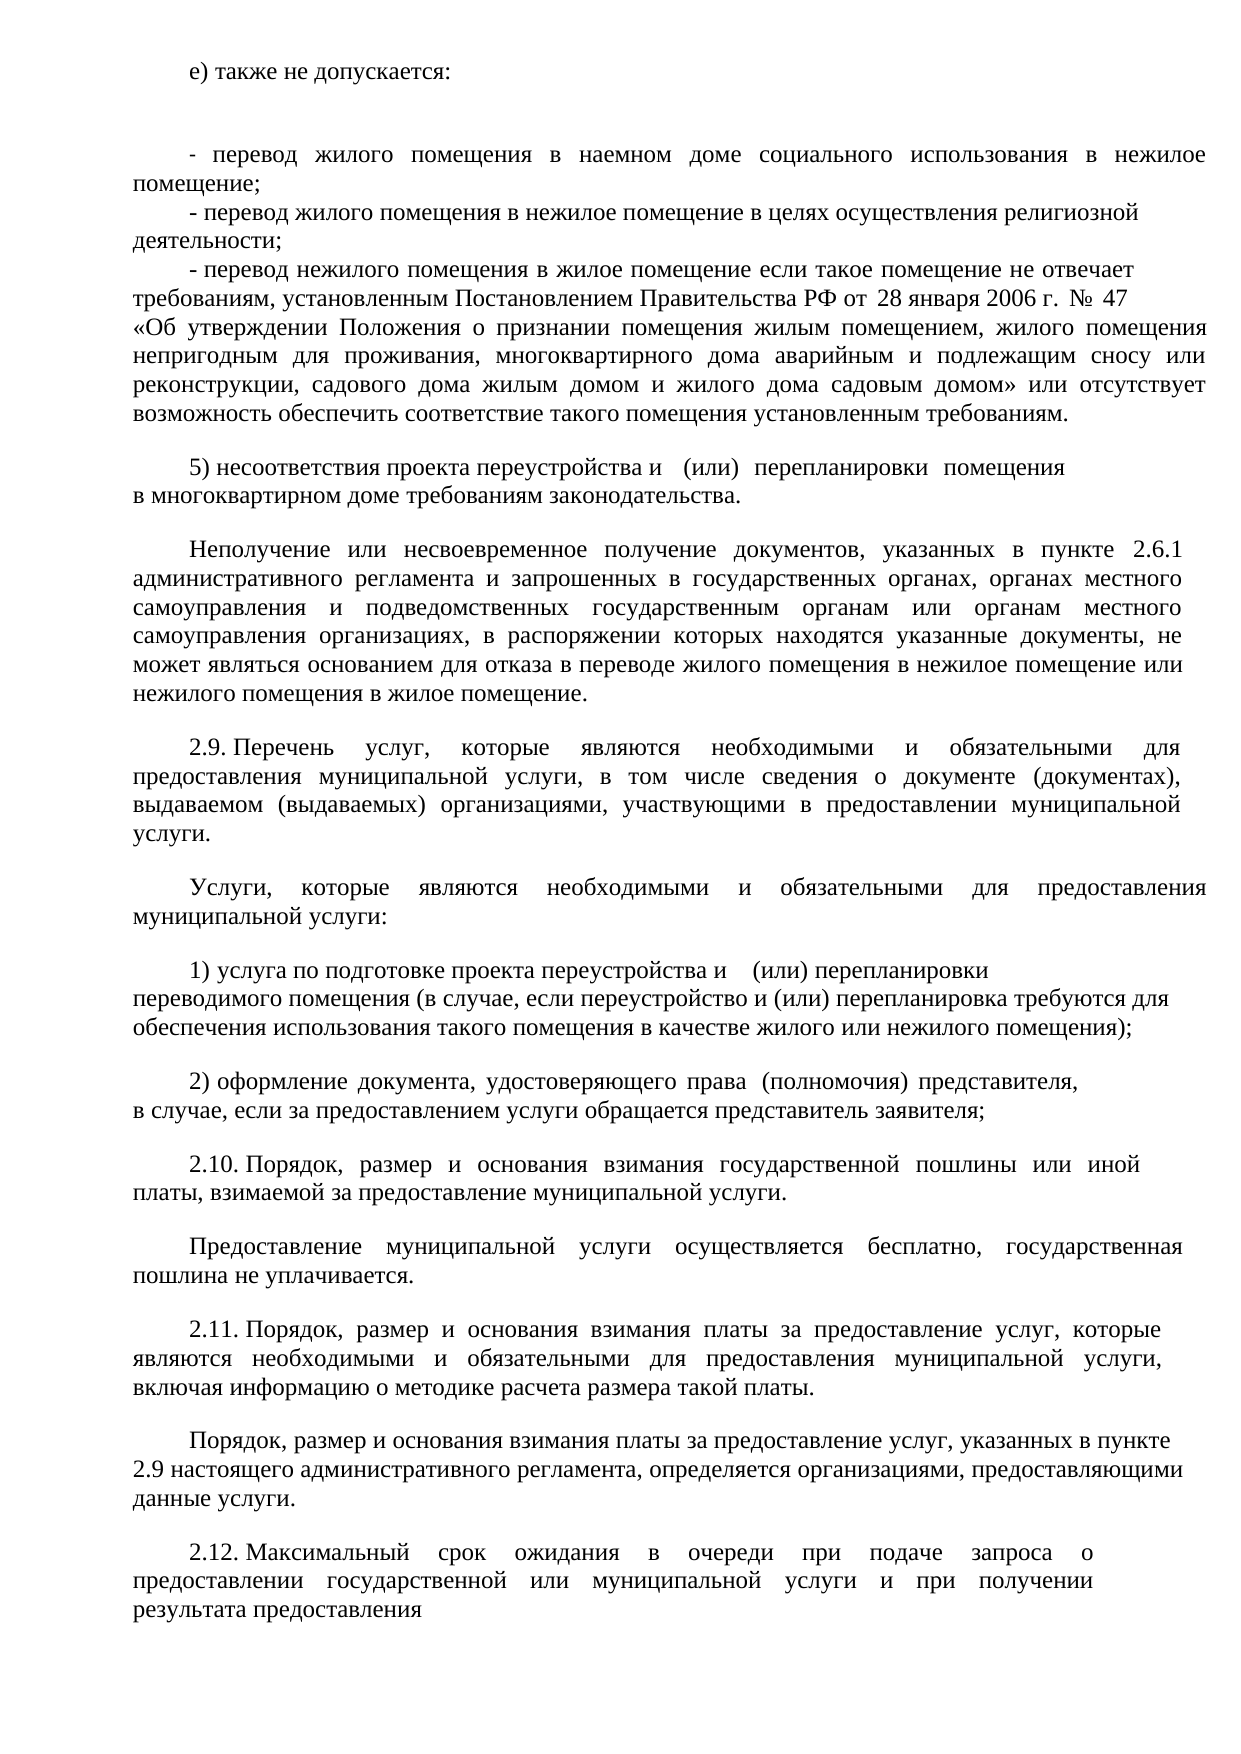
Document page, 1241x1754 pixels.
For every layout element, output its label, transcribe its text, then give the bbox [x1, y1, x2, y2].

text Предоставление муниципальной услуги осуществляется бесплатно, государственная пошлина не уплачивается. [133, 1231, 1183, 1289]
list несоответствия проекта переустройства и (или) перепланировки помещения в многоквартирном доме требованиям законодательства. [133, 452, 1065, 509]
list Порядок, размер и основания взимания платы за предоставление услуг, которые являются необходимыми и обязательными для предоставления муниципальной услуги, включая информацию о методике расчета размера такой платы. [133, 1314, 1162, 1400]
list перевод нежилого помещения в жилое помещение если такое помещение не отвечает требованиям, установленным Постановлением Правительства РФ от 28 января 2006 г. № 47 [133, 254, 1135, 312]
text е) также не допускается: [189, 56, 1207, 85]
list оформление документа, удостоверяющего права (полномочия) представителя, в случае, если за предоставлением услуги обращается представитель заявителя; [133, 1066, 1078, 1124]
text «Об утверждении Положения о признании помещения жилым помещением, жилого помещения непригодным для проживания, многоквартирного дома аварийным и подлежащим сносу или реконструкции, садового дома жилым домом и жилого дома садовым домом» или отсутствует возможность обеспечить соответствие такого помещения установленным требованиям. [133, 312, 1207, 427]
list услуга по подготовке проекта переустройства и (или) перепланировки [189, 955, 1207, 983]
text - перевод жилого помещения в наемном доме социального использования в нежилое помещение; [133, 140, 1207, 196]
text Услуги, которые являются необходимыми и обязательными для предоставления муниципальной услуги: [133, 872, 1207, 929]
list перевод жилого помещения в нежилое помещение в целях осуществления религиозной деятельности; [133, 197, 1139, 254]
list Порядок, размер и основания взимания государственной пошлины или иной платы, взимаемой за предоставление муниципальной услуги. [133, 1149, 1141, 1206]
list Максимальный срок ожидания в очереди при подаче запроса о предоставлении государственной или муниципальной услуги и при получении результата предоставления [133, 1537, 1093, 1623]
list Перечень услуг, которые являются необходимыми и обязательными для предоставления муниципальной услуги, в том числе сведения о документе (документах), выдаваемом (выдаваемых) организациями, участвующими в предоставлении муниципальной услуги. [133, 732, 1181, 847]
text 2.9 настоящего административного регламента, определяется организациями, предоставляющими данные услуги. [133, 1454, 1184, 1512]
text Неполучение или несвоевременное получение документов, указанных в пункте 2.6.1 административного регламента и запрошенных в государственных органах, органах местного самоуправления и подведомственных государственным органам или органам местного самоуправления организациях, в распоряжении которых находятся указанные документы, не может являться основанием для отказа в переводе жилого помещения в нежилое помещение или нежилого помещения в жилое помещение. [133, 534, 1183, 707]
text Порядок, размер и основания взимания платы за предоставление услуг, указанных в пункте [189, 1425, 1207, 1454]
text переводимого помещения (в случае, если переустройство и (или) перепланировка требуются для обеспечения использования такого помещения в качестве жилого или нежилого помещения); [133, 983, 1170, 1041]
